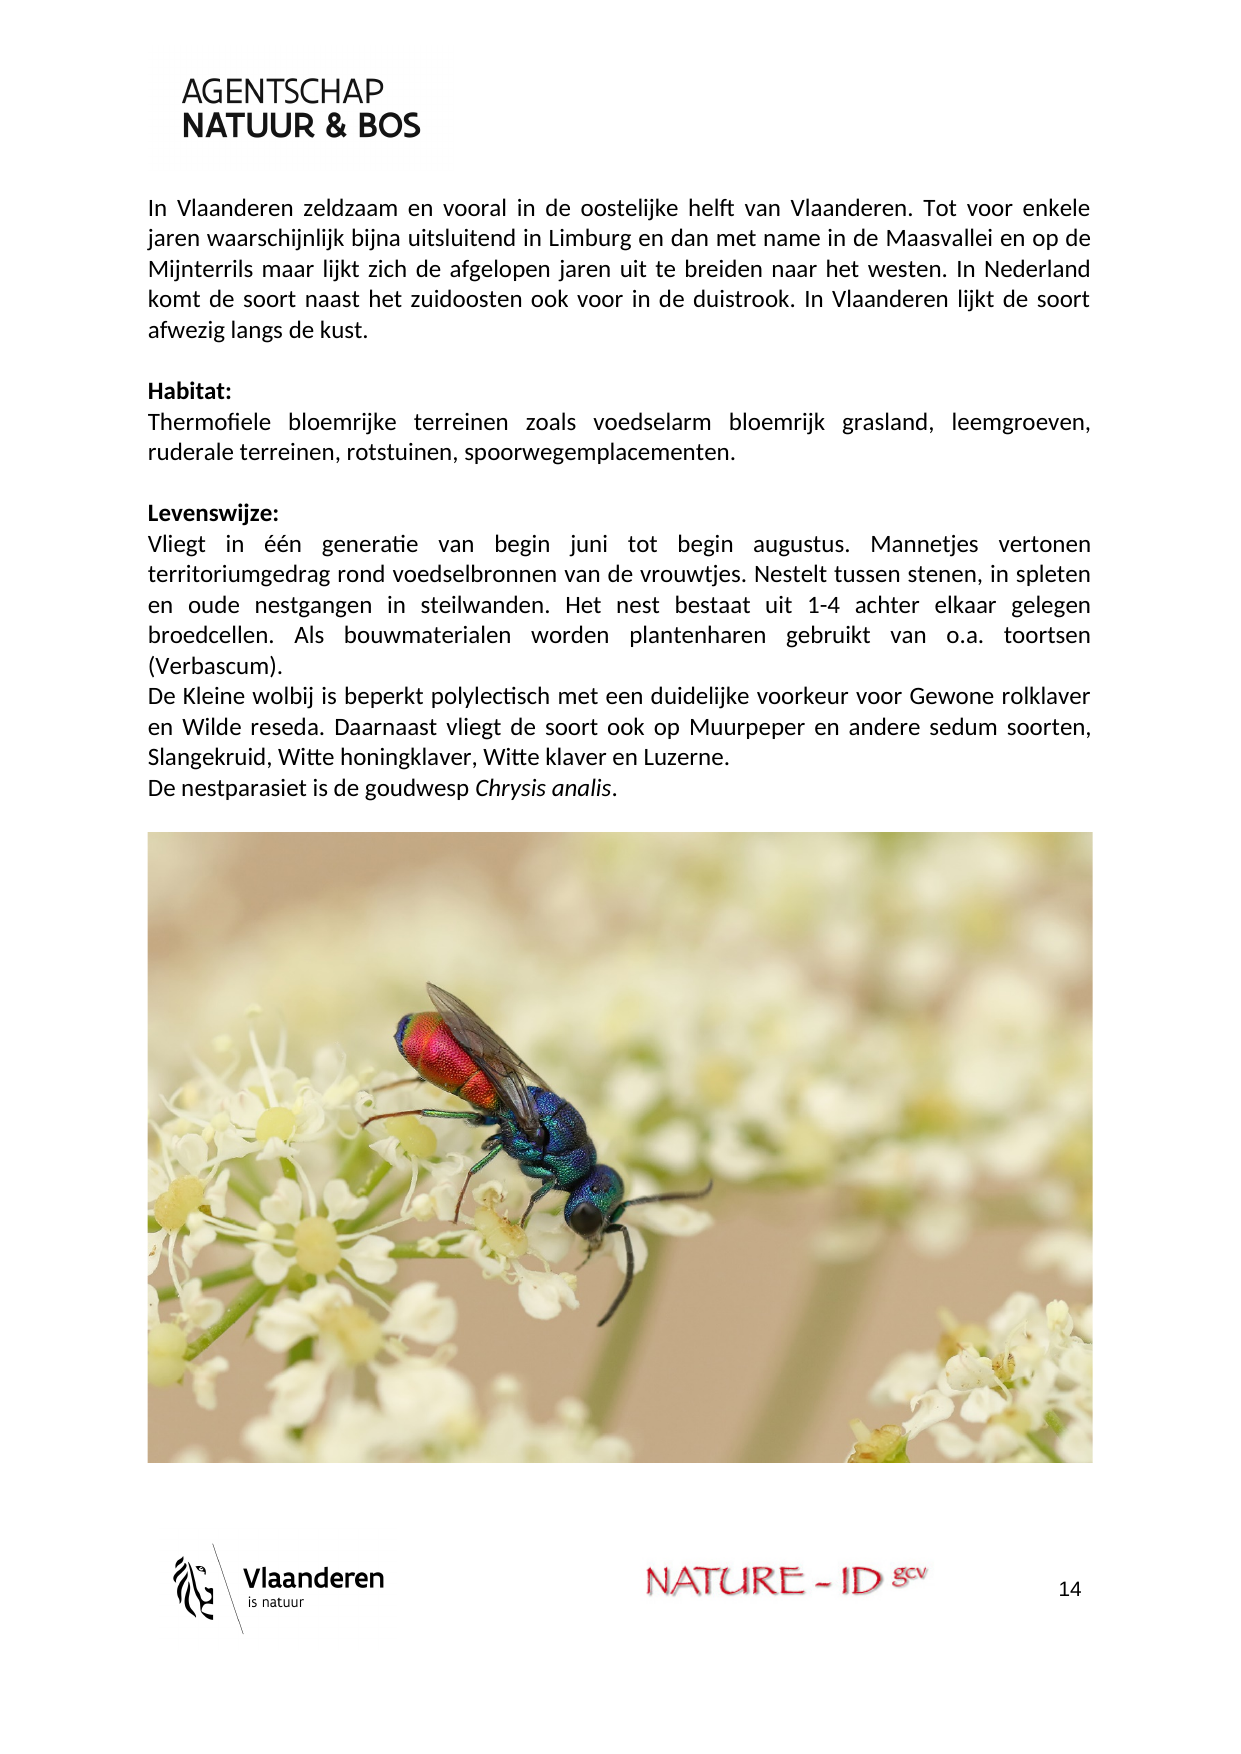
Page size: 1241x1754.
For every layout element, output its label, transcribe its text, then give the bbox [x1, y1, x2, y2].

text Levenswijze: [148, 497, 1093, 528]
text In Vlaanderen zeldzaam en vooral in de oostelijke helft van Vlaanderen. Tot voor enkele jaren waarschijnlijk bijna uitsluitend in Limburg en dan met name in de Maasvallei en op de Mijnterrils maar lijkt zich de afgelopen jaren uit te breiden naar het westen. In Nederland komt de soort naast het zuidoosten ook voor in de duistrook. In Vlaanderen lijkt de soort afwezig langs de kust. [148, 192, 1093, 344]
picture [147, 45, 454, 171]
text Thermofiele bloemrijke terreinen zoals voedselarm bloemrijk grasland, leemgroeven, ruderale terreinen, rotstuinen, spoorwegemplacementen. [148, 406, 1093, 467]
picture [158, 1528, 398, 1650]
picture [147, 832, 1093, 1463]
text Vliegt in één generatie van begin juni tot begin augustus. Mannetjes vertonen territoriumgedrag rond voedselbronnen van de vrouwtjes. Nestelt tussen stenen, in spleten en oude nestgangen in steilwanden. Het nest bestaat uit 1-4 achter elkaar gelegen broedcellen. Als bouwmaterialen worden plantenharen gebruikt van o.a. toortsen (Verbascum). [148, 528, 1093, 680]
text De Kleine wolbij is beperkt polylectisch met een duidelijke voorkeur voor Gewone rolklaver en Wilde reseda. Daarnaast vliegt de soort ook op Muurpeper en andere sedum soorten, Slangekruid, Witte honingklaver, Witte klaver en Luzerne. [148, 680, 1093, 772]
text Habitat: [148, 375, 1093, 406]
picture [639, 1557, 938, 1604]
text De nestparasiet is de goudwesp Chrysis analis. [148, 772, 1093, 802]
